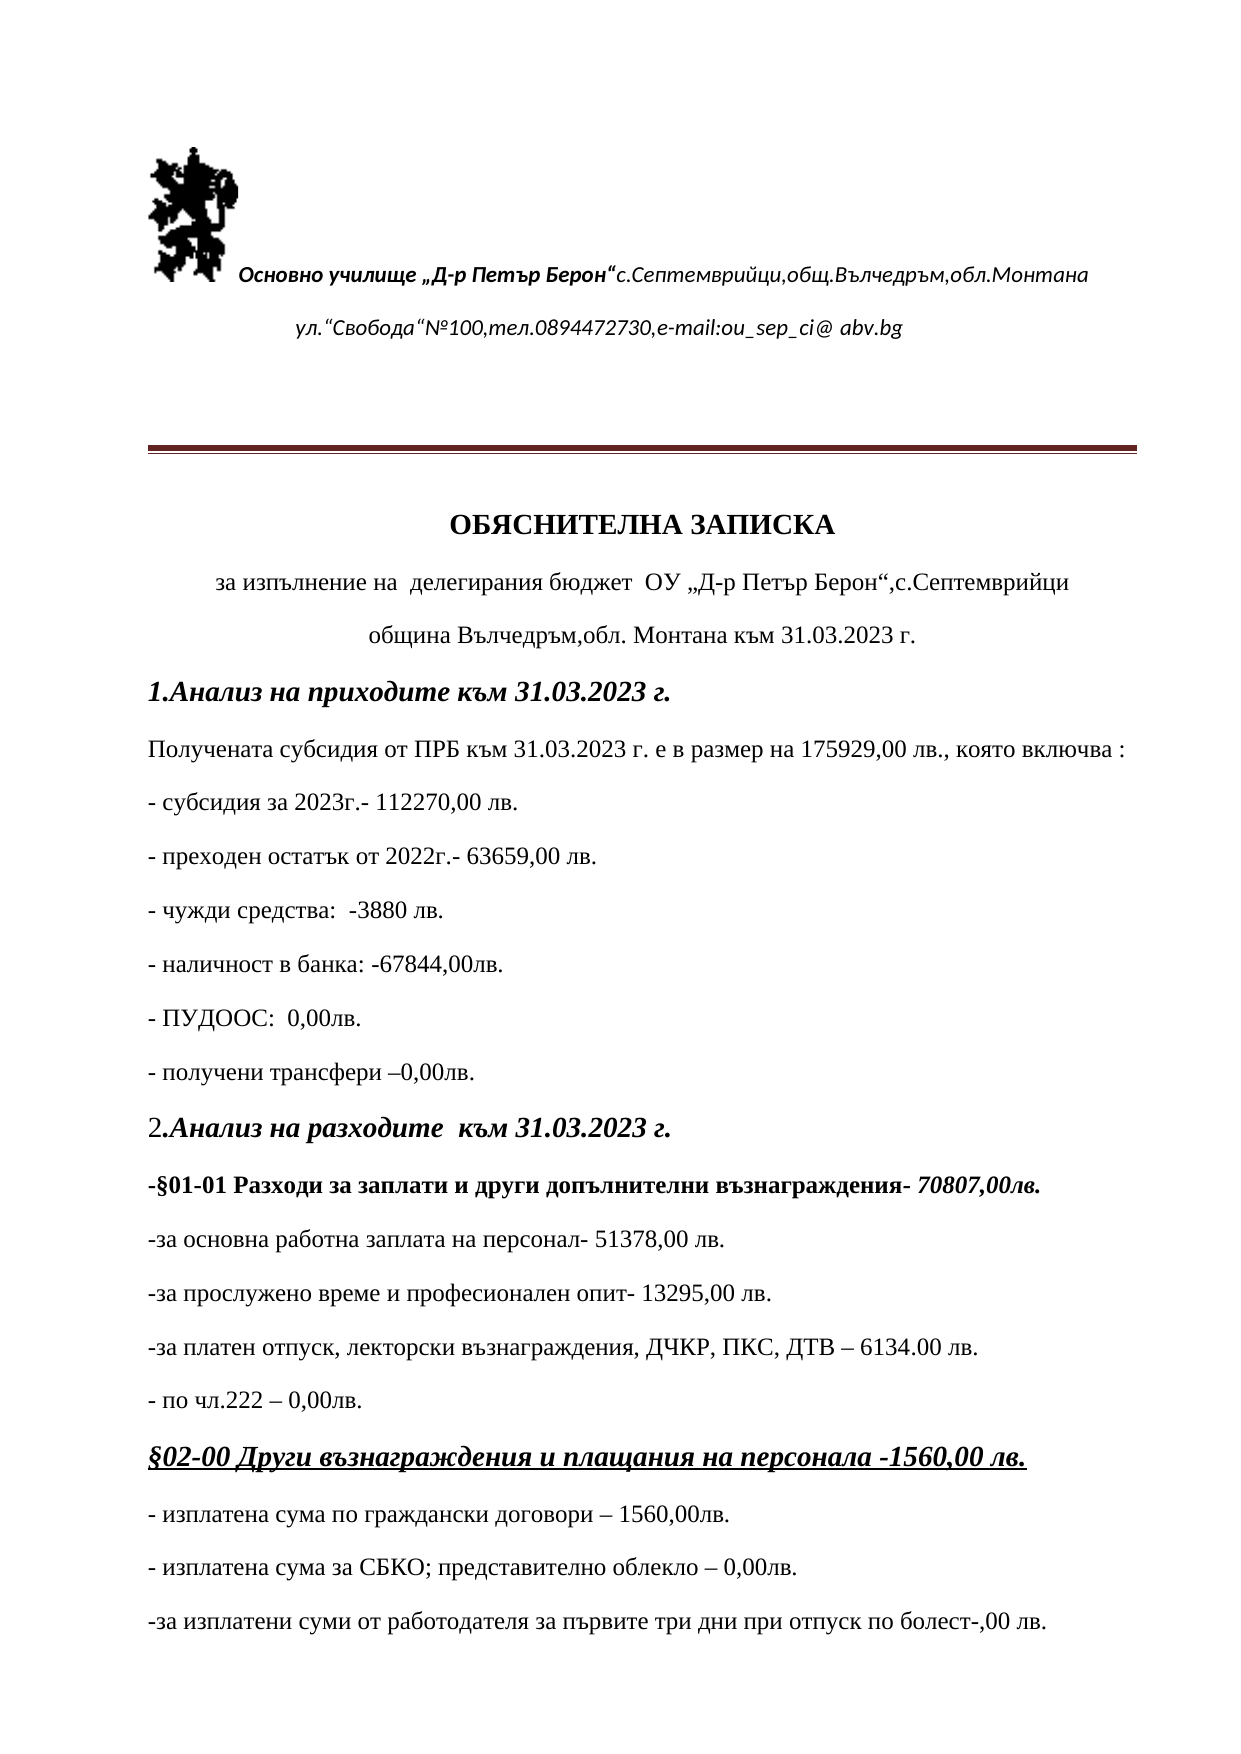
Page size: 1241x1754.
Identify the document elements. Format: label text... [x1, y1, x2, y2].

text община Вълчедръм,обл. Монтана към 31.03.2023 г. [148, 620, 1137, 649]
text за изпълнение на делегирания бюджет ОУ „Д-р Петър Берон“,с.Септемврийци [148, 567, 1137, 595]
text - чужди средства: -3880 лв. [148, 895, 1137, 924]
text - преходен остатък от 2022г.- 63659,00 лв. [148, 841, 1137, 870]
text - наличност в банка: -67844,00лв. [148, 949, 1137, 978]
text §02-00 Други възнаграждения и плащания на персонала -1560,00 лв. [148, 1439, 1137, 1473]
text - получени трансфери –0,00лв. [148, 1057, 1137, 1086]
text -§01-01 Разходи за заплати и други допълнителни възнаграждения- 70807,00лв. [148, 1170, 1137, 1199]
text - изплатена сума по граждански договори – 1560,00лв. [148, 1499, 1137, 1527]
text -за платен отпуск, лекторски възнаграждения, ДЧКР, ПКС, ДТВ – 6134.00 лв. [148, 1332, 1137, 1360]
text -за основна работна заплата на персонал- 51378,00 лв. [148, 1224, 1137, 1253]
text - по чл.222 – 0,00лв. [148, 1385, 1137, 1414]
text -за изплатени суми от работодателя за първите три дни при отпуск по болест-,00 лв. [148, 1606, 1137, 1635]
text Получената субсидия от ПРБ към 31.03.2023 г. е в размер на 175929,00 лв., която включва : [148, 734, 1137, 762]
text - субсидия за 2023г.- 112270,00 лв. [148, 787, 1137, 816]
text - изплатена сума за СБКО; представително облекло – 0,00лв. [148, 1552, 1137, 1581]
text - ПУДООС: 0,00лв. [148, 1003, 1137, 1032]
text 1.Анализ на приходите към 31.03.2023 г. [148, 674, 1137, 708]
text ОБЯСНИТЕЛНА ЗАПИСКА [148, 507, 1137, 541]
text ул.“Свобода“№100,тел.0894472730,e-mail:ou_sep_ci@ abv.bg [221, 313, 1137, 341]
text -за прослужено време и професионален опит- 13295,00 лв. [148, 1278, 1137, 1306]
text 2.Анализ на разходите към 31.03.2023 г. [148, 1111, 1137, 1144]
picture [147, 147, 239, 282]
text Основно училище „Д-р Петър Берон“с.Септемврийци,общ.Вълчедръм,обл.Монтана [148, 148, 1137, 288]
